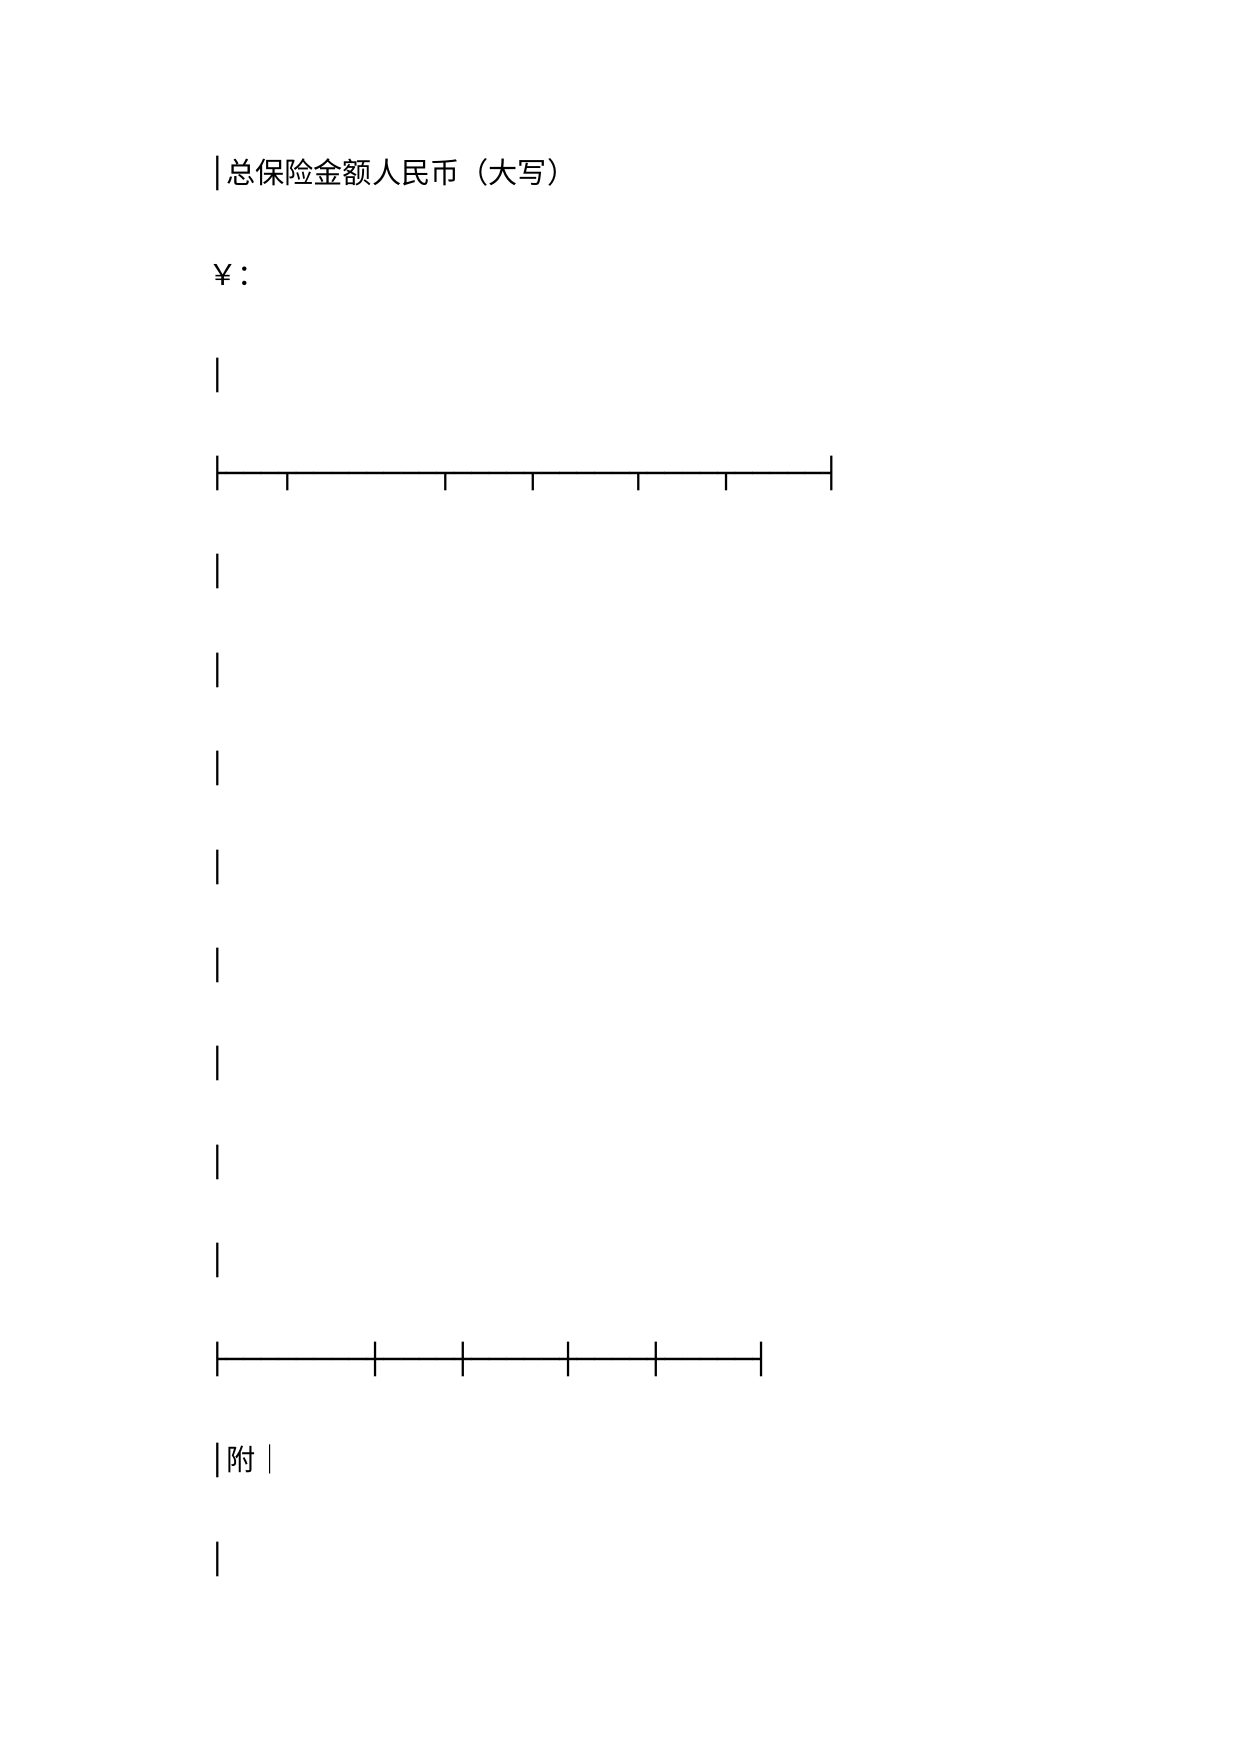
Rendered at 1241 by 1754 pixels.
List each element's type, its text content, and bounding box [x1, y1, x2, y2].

text │ [150, 551, 1090, 590]
text │附│ [150, 1437, 1090, 1479]
text ├────────┼────┼─────┼────┼─────┤ [150, 1338, 1090, 1378]
text │ [150, 1240, 1090, 1279]
text │ [150, 1538, 1090, 1578]
text │ [150, 747, 1090, 787]
text ├───┬────────┬────┬─────┬────┬─────┤ [150, 452, 1090, 492]
text │ [150, 649, 1090, 689]
text │ [150, 1141, 1090, 1181]
text │ [150, 1043, 1090, 1082]
text │总保险金额人民币（大写） [150, 150, 1090, 192]
text ￥： [150, 252, 1090, 294]
text │ [150, 846, 1090, 886]
text │ [150, 944, 1090, 984]
text │ [150, 354, 1090, 393]
